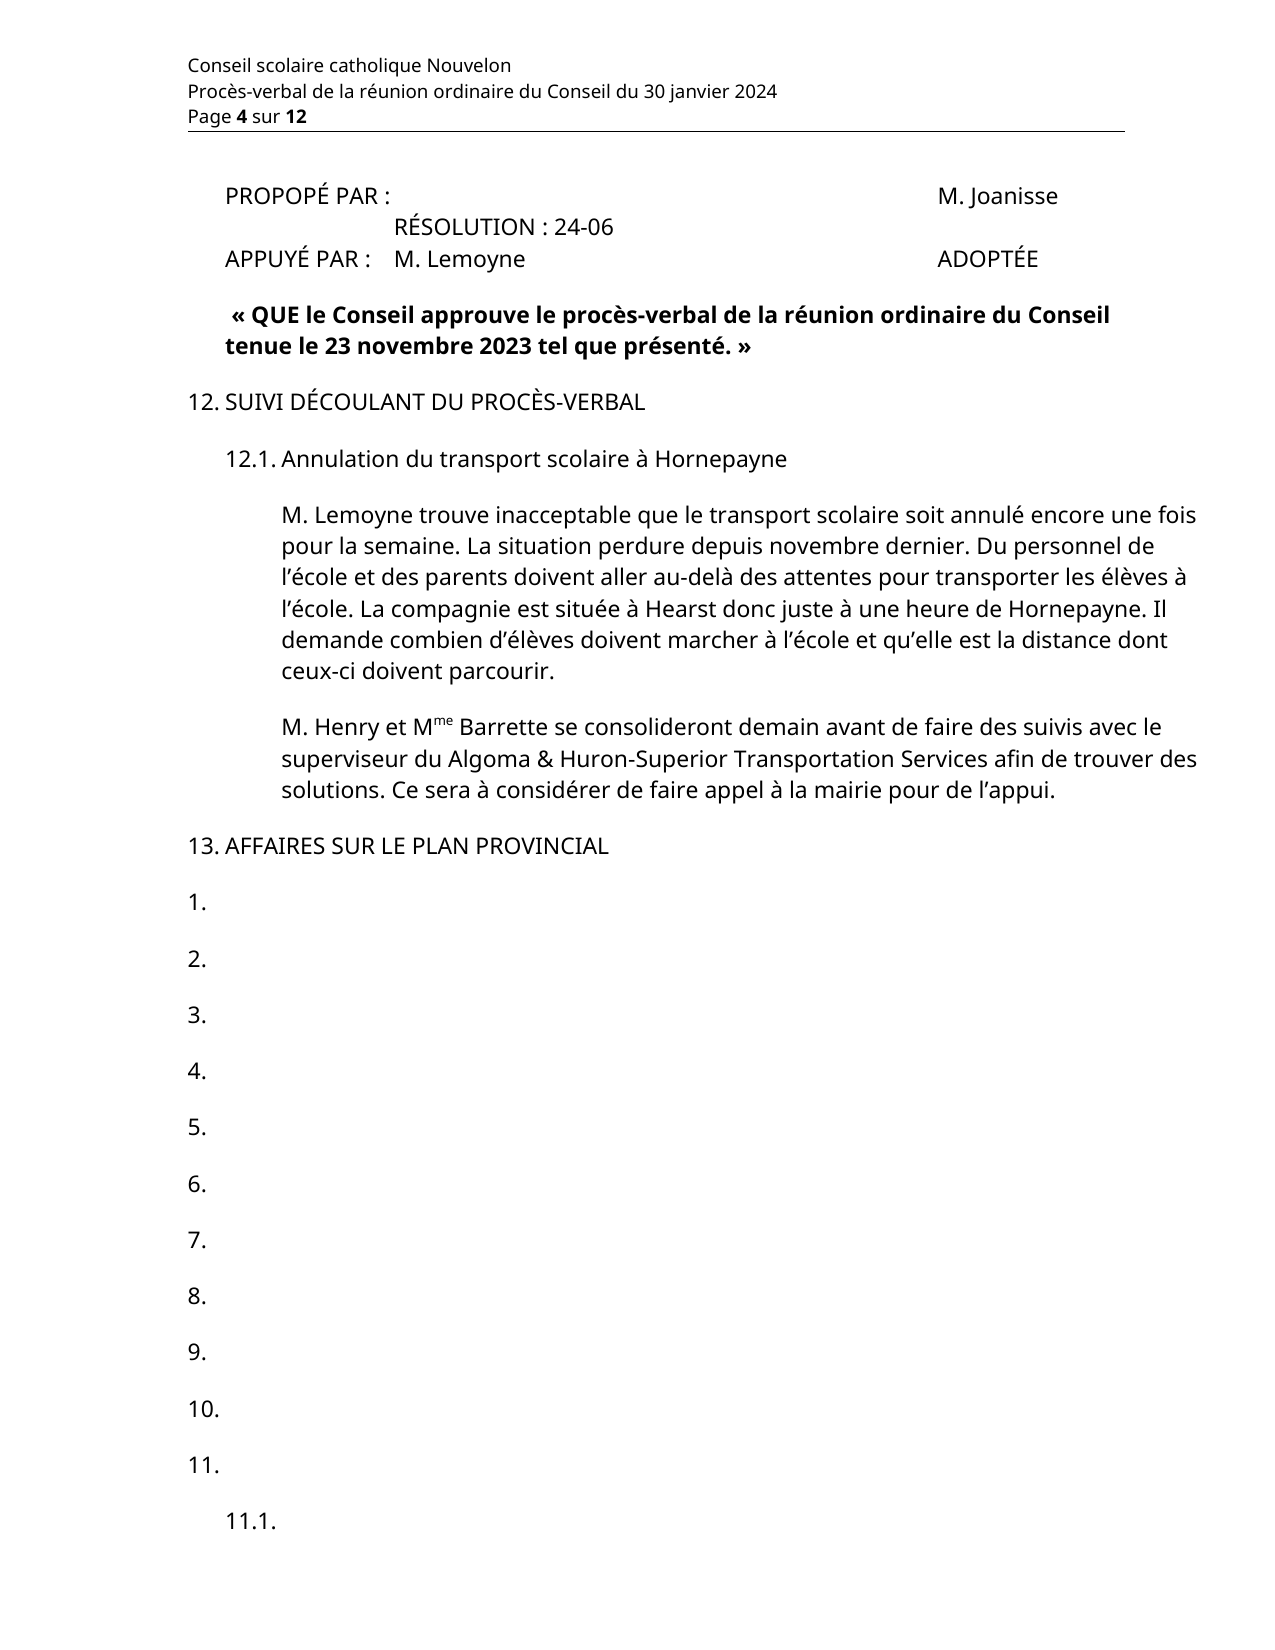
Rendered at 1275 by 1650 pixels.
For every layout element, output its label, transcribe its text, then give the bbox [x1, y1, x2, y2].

list M. Lemoyne trouve inacceptable que le transport scolaire soit annulé encore une fois pour la semaine. La situation perdure depuis novembre dernier. Du personnel de l’école et des parents doivent aller au-delà des attentes pour transporter les élèves à l’école. La compagnie est située à Hearst donc juste à une heure de Hornepayne. Il demande combien d’élèves doivent marcher à l’école et qu’elle est la distance dont ceux-ci doivent parcourir. [281, 499, 1200, 686]
text Suivi découlant du procès-verbal [187, 386, 1200, 417]
text Affaires sur le plan provincial [187, 830, 1200, 861]
text PROPOPÉ PAR : M. Joanisse RÉSOLUTION : 24-06 APPUYÉ PAR : M. Lemoyne ADOPTÉE [187, 180, 1125, 274]
list Annulation du transport scolaire à Hornepayne [225, 442, 1200, 474]
list « QUE le Conseil approuve le procès-verbal de la réunion ordinaire du Conseil tenue le 23 novembre 2023 tel que présenté. » [225, 299, 1162, 361]
list M. Henry et Mme Barrette se consolideront demain avant de faire des suivis avec le superviseur du Algoma & Huron-Superior Transportation Services afin de trouver des solutions. Ce sera à considérer de faire appel à la mairie pour de l’appui. [281, 711, 1200, 805]
